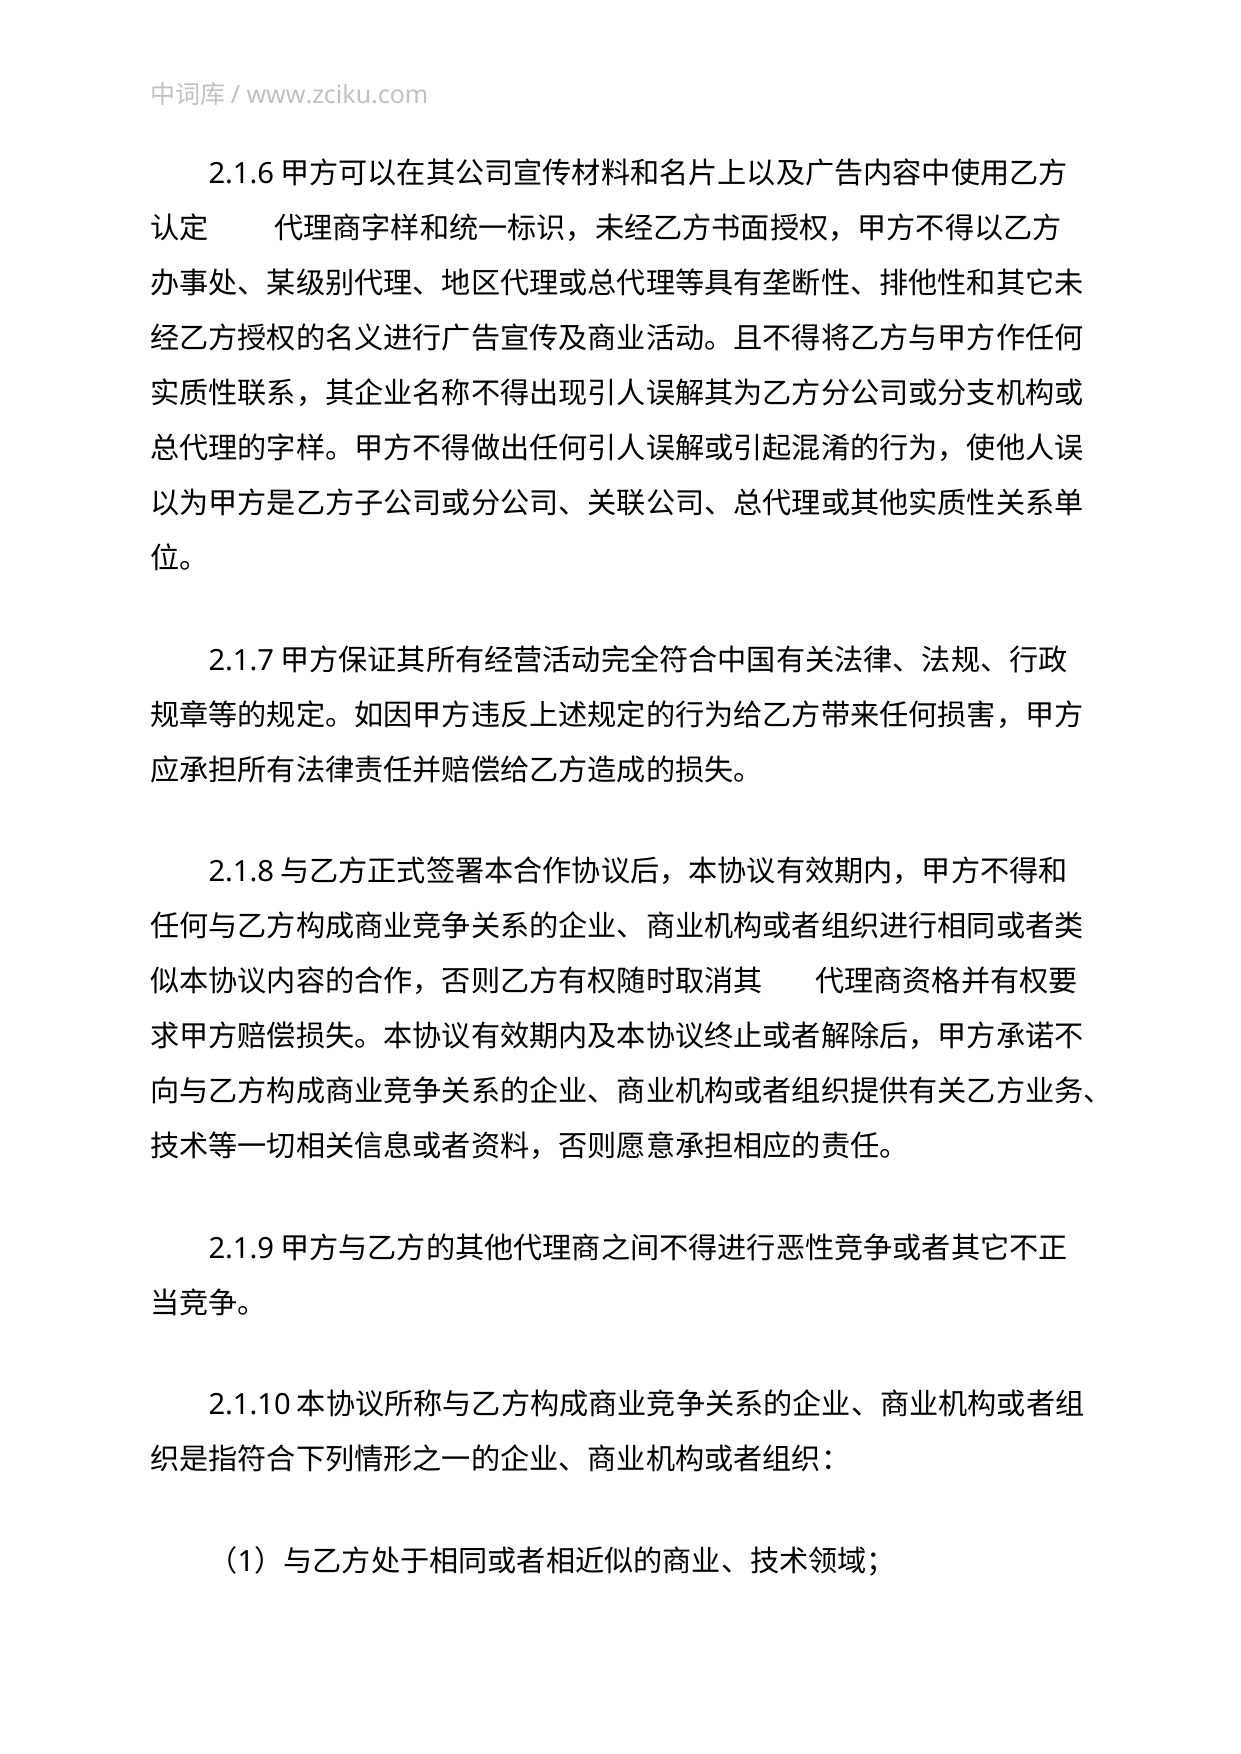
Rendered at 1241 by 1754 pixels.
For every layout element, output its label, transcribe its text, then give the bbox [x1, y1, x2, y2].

text （1）与乙方处于相同或者相近似的商业、技术领域； [150, 1538, 1090, 1580]
text 2.1.9甲方与乙方的其他代理商之间不得进行恶性竞争或者其它不正当竞争。 [150, 1224, 1090, 1321]
text 2.1.10本协议所称与乙方构成商业竞争关系的企业、商业机构或者组织是指符合下列情形之一的企业、商业机构或者组织： [150, 1381, 1090, 1478]
text 2.1.7甲方保证其所有经营活动完全符合中国有关法律、法规、行政规章等的规定。如因甲方违反上述规定的行为给乙方带来任何损害，甲方应承担所有法律责任并赔偿给乙方造成的损失。 [150, 636, 1090, 788]
text 2.1.8与乙方正式签署本合作协议后，本协议有效期内，甲方不得和任何与乙方构成商业竞争关系的企业、商业机构或者组织进行相同或者类似本协议内容的合作，否则乙方有权随时取消其 代理商资格并有权要求甲方赔偿损失。本协议有效期内及本协议终止或者解除后，甲方承诺不向与乙方构成商业竞争关系的企业、商业机构或者组织提供有关乙方业务、技术等一切相关信息或者资料，否则愿意承担相应的责任。 [150, 848, 1090, 1165]
text 2.1.6甲方可以在其公司宣传材料和名片上以及广告内容中使用乙方认定 代理商字样和统一标识，未经乙方书面授权，甲方不得以乙方办事处、某级别代理、地区代理或总代理等具有垄断性、排他性和其它未经乙方授权的名义进行广告宣传及商业活动。且不得将乙方与甲方作任何实质性联系，其企业名称不得出现引人误解其为乙方分公司或分支机构或总代理的字样。甲方不得做出任何引人误解或引起混淆的行为，使他人误以为甲方是乙方子公司或分公司、关联公司、总代理或其他实质性关系单位。 [150, 150, 1090, 577]
